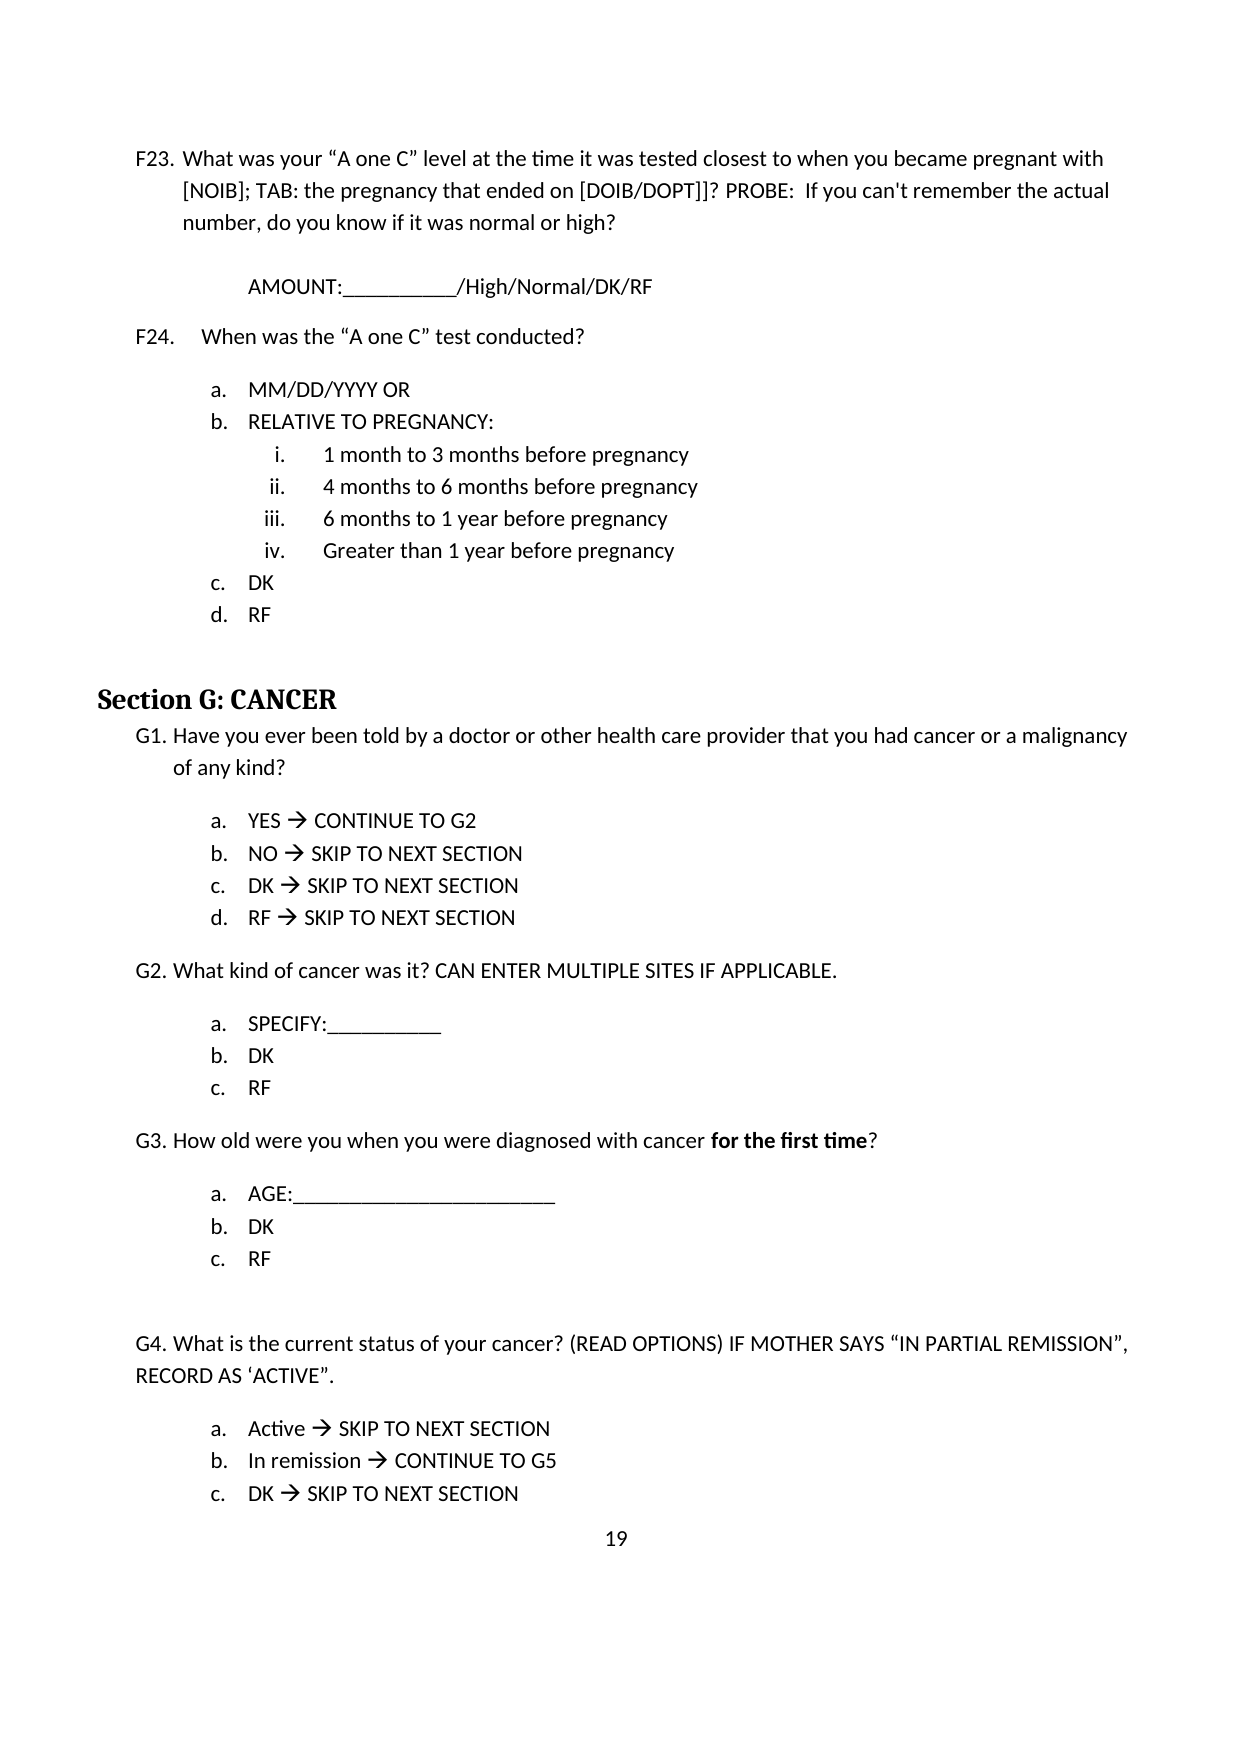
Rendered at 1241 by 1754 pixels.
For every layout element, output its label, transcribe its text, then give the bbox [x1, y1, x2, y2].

text F23. What was your “A one C” level at the time it was tested closest to when you became pregnant with [NOIB]; TAB: the pregnancy that ended on [DOIB/DOPT]]? PROBE: If you can't remember the actual number, do you know if it was normal or high? [135, 144, 1134, 236]
list MM/DD/YYYY OR [210, 375, 1134, 403]
list 6 months to 1 year before pregnancy [285, 504, 1134, 532]
list 4 months to 6 months before pregnancy [285, 472, 1134, 500]
text G2. What kind of cancer was it? CAN ENTER MULTIPLE SITES IF APPLICABLE. [135, 956, 1134, 984]
list YES CONTINUE TO G2 [210, 807, 1134, 834]
list NO SKIP TO NEXT SECTION [210, 839, 1134, 867]
text AMOUNT:__________/High/Normal/DK/RF [248, 272, 1134, 301]
list DK [210, 568, 1134, 596]
text G3. How old were you when you were diagnosed with cancer for the first time? [135, 1127, 1134, 1154]
subtitle Section G: CANCER [98, 683, 1134, 716]
text G1. Have you ever been told by a doctor or other health care provider that you had cancer or a malignancy of any kind? [135, 721, 1134, 782]
list Greater than 1 year before pregnancy [285, 536, 1134, 564]
list RF [210, 1244, 1134, 1272]
list DK [210, 1041, 1134, 1069]
list 1 month to 3 months before pregnancy [285, 440, 1134, 468]
list DK SKIP TO NEXT SECTION [210, 871, 1134, 899]
list RF [210, 1073, 1134, 1102]
list Active SKIP TO NEXT SECTION [210, 1414, 1134, 1442]
list In remission CONTINUE TO G5 [210, 1447, 1134, 1474]
text G4. What is the current status of your cancer? (READ OPTIONS) IF MOTHER SAYS “IN PARTIAL REMISSION”, RECORD AS ‘ACTIVE”. [135, 1329, 1134, 1389]
list RF [210, 601, 1134, 629]
text F24. When was the “A one C” test conducted? [135, 322, 1134, 350]
list SPECIFY:__________ [210, 1009, 1134, 1037]
list DK [210, 1212, 1134, 1240]
list AGE:_______________________ [210, 1179, 1134, 1208]
list RELATIVE TO PREGNANCY: [210, 407, 1134, 436]
list RF SKIP TO NEXT SECTION [210, 903, 1134, 931]
list DK SKIP TO NEXT SECTION [210, 1479, 1134, 1507]
